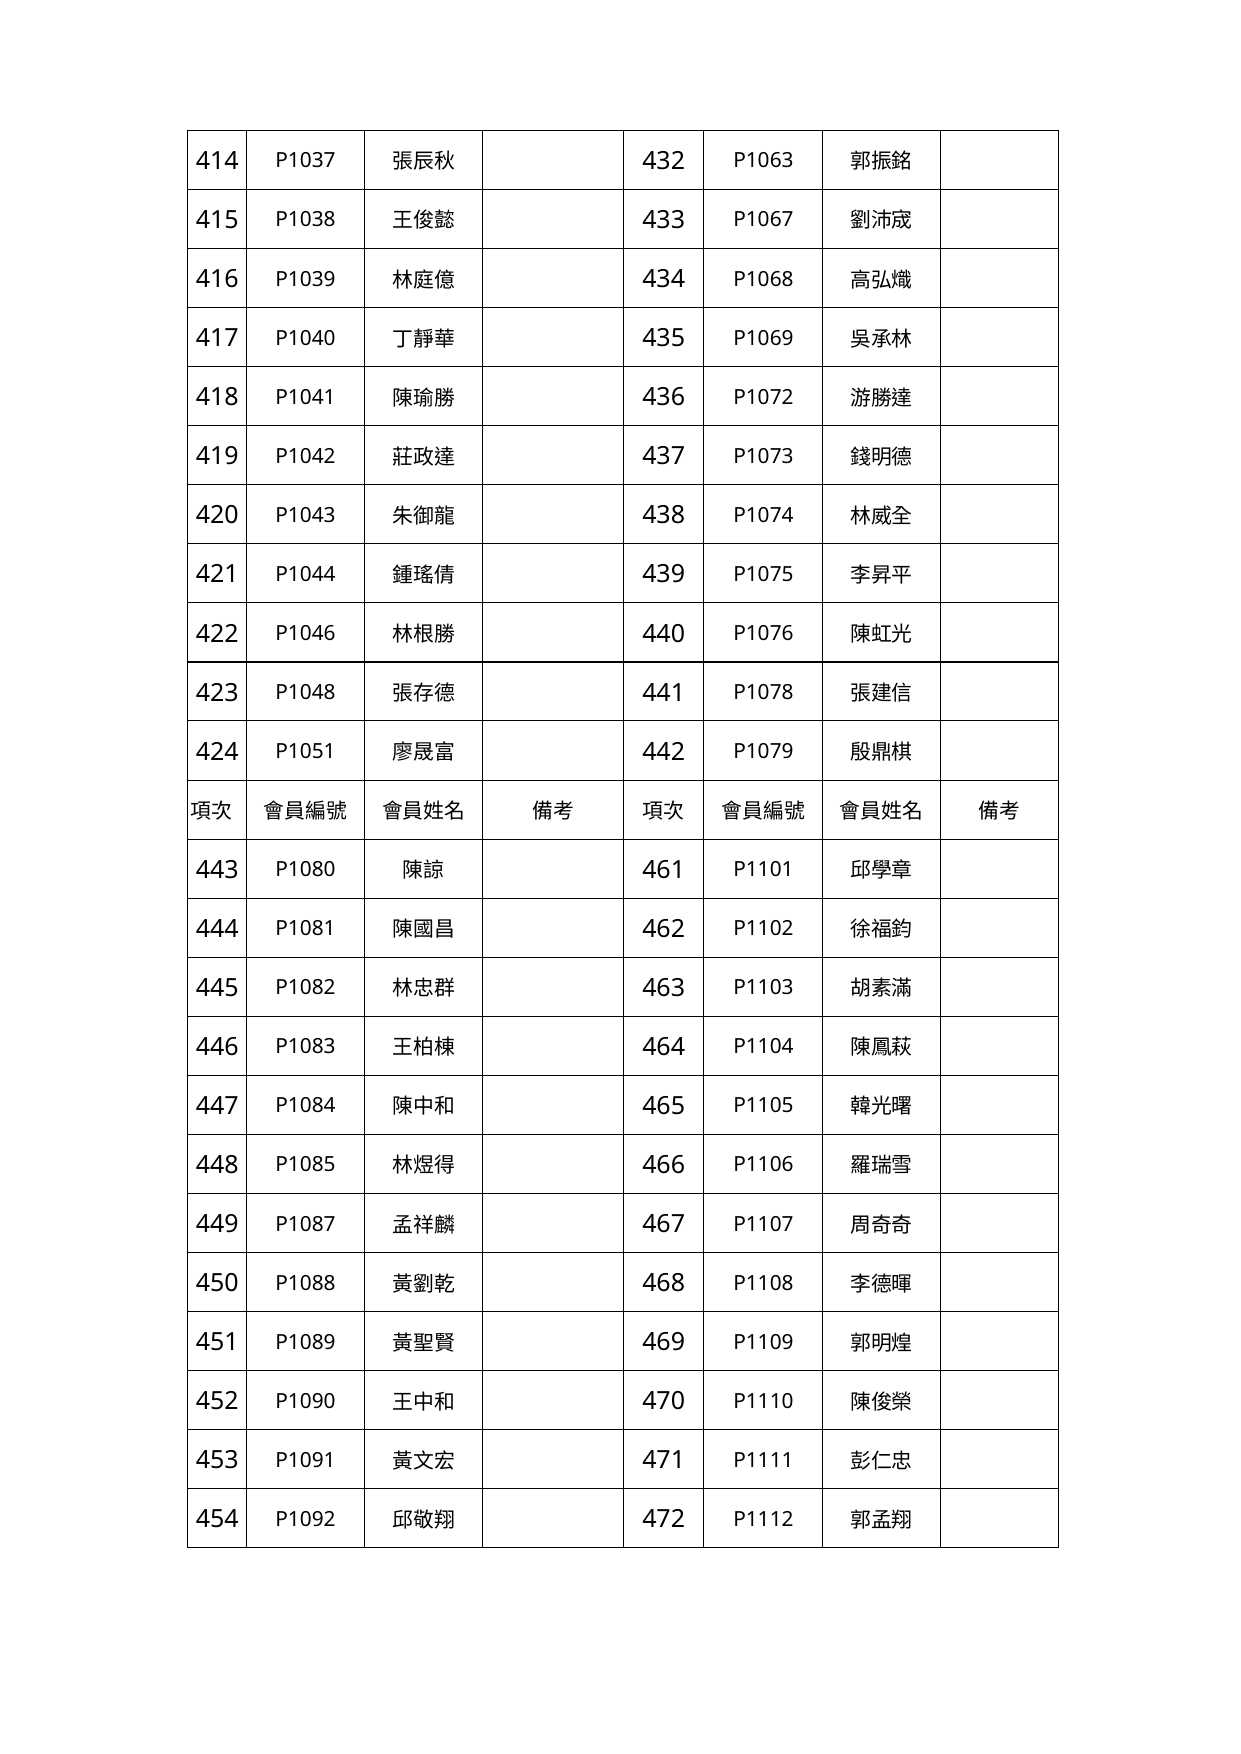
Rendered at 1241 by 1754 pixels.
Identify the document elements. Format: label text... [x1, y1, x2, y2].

table_cell [483, 544, 623, 602]
table_cell 419 [188, 426, 246, 484]
table_cell [483, 1076, 623, 1134]
table_cell 陳諒 [365, 840, 482, 898]
table_cell 游勝達 [823, 367, 940, 425]
table_cell 韓光曙 [823, 1076, 940, 1134]
table_cell 李德暉 [823, 1253, 940, 1311]
table_cell 446 [188, 1017, 246, 1075]
table_cell [483, 899, 623, 957]
table_cell P1067 [704, 190, 822, 248]
table_cell P1081 [247, 899, 364, 957]
table_cell [483, 1430, 623, 1488]
table_cell [941, 1017, 1058, 1075]
table_cell 黃聖賢 [365, 1312, 482, 1370]
table_cell P1111 [704, 1430, 822, 1488]
table_cell 王中和 [365, 1371, 482, 1429]
table_cell P1103 [704, 958, 822, 1016]
table_cell [941, 1194, 1058, 1252]
table_cell 441 [624, 663, 703, 720]
table_cell P1106 [704, 1135, 822, 1193]
table_cell 羅瑞雪 [823, 1135, 940, 1193]
table_cell P1073 [704, 426, 822, 484]
table_cell 陳中和 [365, 1076, 482, 1134]
table_cell 會員編號 [247, 781, 364, 838]
table_cell 項次 [188, 781, 246, 838]
table_cell [941, 958, 1058, 1016]
table_cell 林威全 [823, 485, 940, 543]
table_cell P1090 [247, 1371, 364, 1429]
table_cell 王柏棟 [365, 1017, 482, 1075]
table_cell 463 [624, 958, 703, 1016]
table_cell 陳瑜勝 [365, 367, 482, 425]
table_cell 周奇奇 [823, 1194, 940, 1252]
table_cell P1082 [247, 958, 364, 1016]
table_cell [941, 840, 1058, 898]
table_cell P1046 [247, 603, 364, 661]
table_cell P1084 [247, 1076, 364, 1134]
table_cell 467 [624, 1194, 703, 1252]
table_cell 418 [188, 367, 246, 425]
table_cell [483, 1371, 623, 1429]
table_cell P1039 [247, 249, 364, 307]
table_cell P1108 [704, 1253, 822, 1311]
table_cell P1043 [247, 485, 364, 543]
table_cell 莊政達 [365, 426, 482, 484]
table_cell 454 [188, 1489, 246, 1547]
table_cell 殷鼎棋 [823, 721, 940, 779]
table_cell [941, 308, 1058, 366]
table_cell P1085 [247, 1135, 364, 1193]
table_cell 453 [188, 1430, 246, 1488]
table_cell P1041 [247, 367, 364, 425]
table_cell P1044 [247, 544, 364, 602]
table_cell [941, 190, 1058, 248]
table_cell P1079 [704, 721, 822, 779]
table_cell 林忠群 [365, 958, 482, 1016]
table_cell 郭明煌 [823, 1312, 940, 1370]
table_cell P1051 [247, 721, 364, 779]
table_cell P1075 [704, 544, 822, 602]
table_cell 448 [188, 1135, 246, 1193]
table_cell [941, 426, 1058, 484]
table_cell [941, 721, 1058, 779]
table_cell 鍾瑤倩 [365, 544, 482, 602]
table_cell [941, 367, 1058, 425]
table_cell 陳國昌 [365, 899, 482, 957]
table_cell P1087 [247, 1194, 364, 1252]
table_cell 414 [188, 131, 246, 189]
table_cell [483, 131, 623, 189]
table_cell 丁靜華 [365, 308, 482, 366]
table_cell [941, 1430, 1058, 1488]
table_cell 邱敬翔 [365, 1489, 482, 1547]
table_cell [483, 1489, 623, 1547]
table_cell 432 [624, 131, 703, 189]
table_cell 張建信 [823, 663, 940, 720]
table_cell 451 [188, 1312, 246, 1370]
table_cell 王俊懿 [365, 190, 482, 248]
table_cell 吳承林 [823, 308, 940, 366]
table_cell 472 [624, 1489, 703, 1547]
table_cell 陳鳳萩 [823, 1017, 940, 1075]
table_cell 433 [624, 190, 703, 248]
table_cell [483, 190, 623, 248]
table_cell [483, 958, 623, 1016]
table_cell [483, 663, 623, 720]
table_cell 471 [624, 1430, 703, 1488]
table_cell [483, 1253, 623, 1311]
table_cell P1101 [704, 840, 822, 898]
table_cell P1102 [704, 899, 822, 957]
table_cell 420 [188, 485, 246, 543]
table_cell 447 [188, 1076, 246, 1134]
table_cell 469 [624, 1312, 703, 1370]
table_cell [483, 1135, 623, 1193]
table_cell [483, 1194, 623, 1252]
table_cell 424 [188, 721, 246, 779]
table_cell 黃文宏 [365, 1430, 482, 1488]
table_cell [483, 485, 623, 543]
table_cell P1069 [704, 308, 822, 366]
table_cell [941, 249, 1058, 307]
table_cell 416 [188, 249, 246, 307]
table_cell [483, 1017, 623, 1075]
table_cell 452 [188, 1371, 246, 1429]
table_cell 李昇平 [823, 544, 940, 602]
table_cell P1083 [247, 1017, 364, 1075]
table_cell [941, 544, 1058, 602]
table_cell 郭孟翔 [823, 1489, 940, 1547]
table_cell [483, 1312, 623, 1370]
table_cell [483, 249, 623, 307]
table_cell P1076 [704, 603, 822, 661]
table_cell 高弘熾 [823, 249, 940, 307]
table_cell 450 [188, 1253, 246, 1311]
table_cell P1040 [247, 308, 364, 366]
table_cell 彭仁忠 [823, 1430, 940, 1488]
table_cell [941, 1076, 1058, 1134]
table_cell 462 [624, 899, 703, 957]
table_cell 陳虹光 [823, 603, 940, 661]
table_cell 林煜得 [365, 1135, 482, 1193]
table_cell 徐福鈞 [823, 899, 940, 957]
table_cell 朱御龍 [365, 485, 482, 543]
table_cell P1072 [704, 367, 822, 425]
table_cell 468 [624, 1253, 703, 1311]
table_cell 會員姓名 [365, 781, 482, 838]
table_cell 465 [624, 1076, 703, 1134]
table_cell 435 [624, 308, 703, 366]
table_cell [941, 1253, 1058, 1311]
table_cell 422 [188, 603, 246, 661]
table_cell P1107 [704, 1194, 822, 1252]
table_cell 445 [188, 958, 246, 1016]
table_cell 黃劉乾 [365, 1253, 482, 1311]
table_cell 郭振銘 [823, 131, 940, 189]
table_cell 439 [624, 544, 703, 602]
table_cell P1112 [704, 1489, 822, 1547]
table_cell 444 [188, 899, 246, 957]
table_cell 421 [188, 544, 246, 602]
table_cell P1038 [247, 190, 364, 248]
table_cell 張存德 [365, 663, 482, 720]
table_cell 436 [624, 367, 703, 425]
table_cell 440 [624, 603, 703, 661]
table_cell P1089 [247, 1312, 364, 1370]
table_cell P1092 [247, 1489, 364, 1547]
table_cell P1042 [247, 426, 364, 484]
table_cell P1105 [704, 1076, 822, 1134]
table_cell 廖晟富 [365, 721, 482, 779]
table_cell 林根勝 [365, 603, 482, 661]
table_cell P1074 [704, 485, 822, 543]
table_cell 項次 [624, 781, 703, 838]
table_cell 備考 [941, 781, 1058, 838]
table_cell [941, 485, 1058, 543]
table_cell [483, 603, 623, 661]
table_cell 470 [624, 1371, 703, 1429]
table_cell P1104 [704, 1017, 822, 1075]
table_cell [483, 840, 623, 898]
table_cell [483, 308, 623, 366]
table_cell 胡素滿 [823, 958, 940, 1016]
table_cell 434 [624, 249, 703, 307]
table_cell 陳俊榮 [823, 1371, 940, 1429]
table_cell 張辰秋 [365, 131, 482, 189]
table_cell P1091 [247, 1430, 364, 1488]
table_cell [941, 663, 1058, 720]
table_cell P1109 [704, 1312, 822, 1370]
table_cell 438 [624, 485, 703, 543]
table_cell 442 [624, 721, 703, 779]
table_cell [941, 131, 1058, 189]
table_cell 449 [188, 1194, 246, 1252]
table_cell 林庭億 [365, 249, 482, 307]
table_cell 會員編號 [704, 781, 822, 838]
table_cell 464 [624, 1017, 703, 1075]
table_cell 417 [188, 308, 246, 366]
table_cell 邱學章 [823, 840, 940, 898]
table_cell P1078 [704, 663, 822, 720]
table_cell P1063 [704, 131, 822, 189]
table_cell 466 [624, 1135, 703, 1193]
table_cell [941, 1312, 1058, 1370]
table_cell 會員姓名 [823, 781, 940, 838]
table_cell P1037 [247, 131, 364, 189]
table_cell P1088 [247, 1253, 364, 1311]
table_cell 443 [188, 840, 246, 898]
table_cell 415 [188, 190, 246, 248]
table_cell [483, 367, 623, 425]
table_cell 備考 [483, 781, 623, 838]
table_cell [483, 426, 623, 484]
table_cell 423 [188, 663, 246, 720]
table_cell [483, 721, 623, 779]
table_cell [941, 899, 1058, 957]
table_cell P1110 [704, 1371, 822, 1429]
table_cell [941, 1135, 1058, 1193]
table_cell 437 [624, 426, 703, 484]
table_cell 孟祥麟 [365, 1194, 482, 1252]
table_cell 劉沛宬 [823, 190, 940, 248]
table_cell P1068 [704, 249, 822, 307]
table_cell [941, 603, 1058, 661]
table_cell 錢明德 [823, 426, 940, 484]
table_cell [941, 1371, 1058, 1429]
table_cell P1048 [247, 663, 364, 720]
table_cell P1080 [247, 840, 364, 898]
table_cell 461 [624, 840, 703, 898]
table_cell [941, 1489, 1058, 1547]
